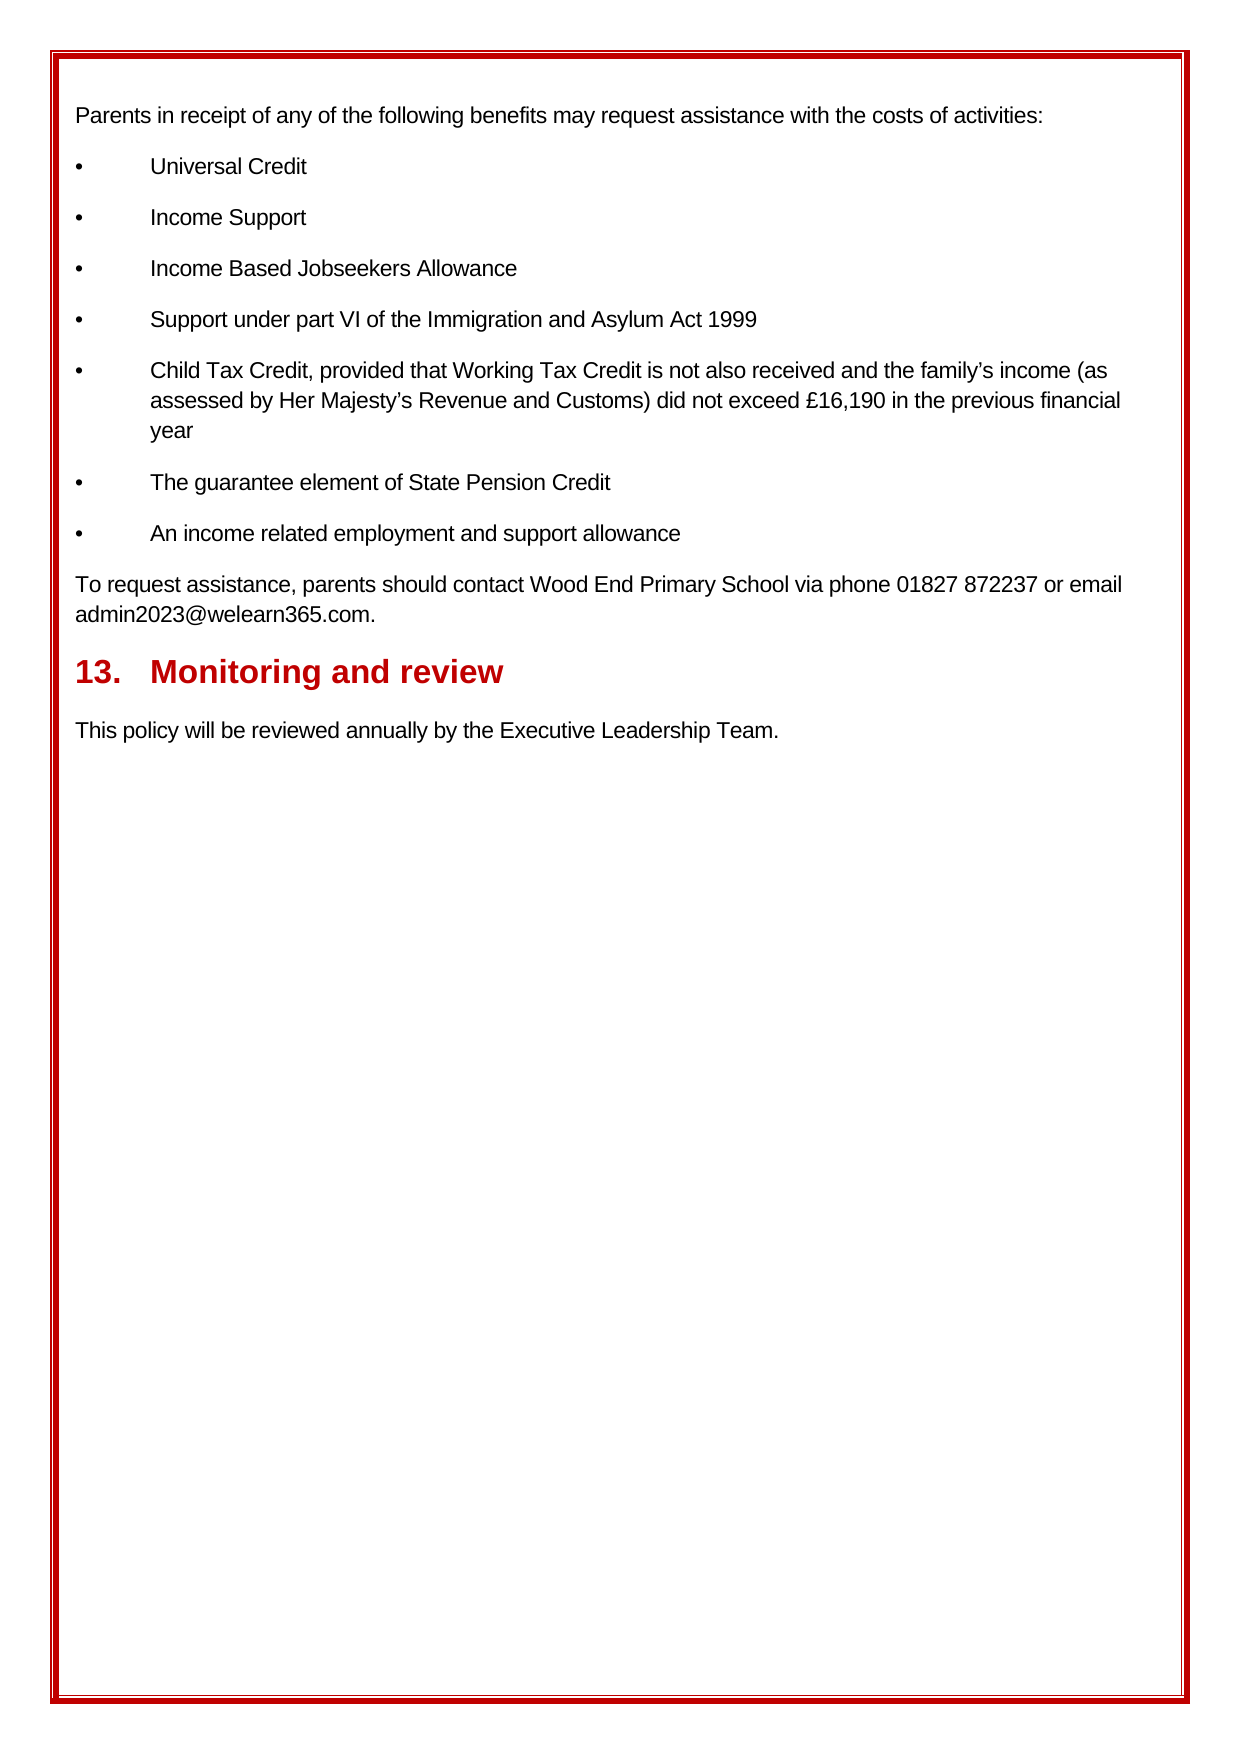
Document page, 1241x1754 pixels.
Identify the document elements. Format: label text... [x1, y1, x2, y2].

text • The guarantee element of State Pension Credit [75, 468, 1165, 495]
text • Income Based Jobseekers Allowance [75, 255, 1165, 281]
text Parents in receipt of any of the following benefits may request assistance with the costs of activities: [75, 102, 1165, 128]
text • An income related employment and support allowance [75, 519, 1165, 546]
text • Support under part VI of the Immigration and Asylum Act 1999 [75, 306, 1165, 332]
text • Universal Credit [75, 153, 1165, 179]
text To request assistance, parents should contact Wood End Primary School via phone 01827 872237 or email admin2023@welearn365.com. [75, 571, 1165, 627]
text 13. Monitoring and review [75, 652, 1165, 690]
text • Child Tax Credit, provided that Working Tax Credit is not also received and the family’s income (as assessed by Her Majesty’s Revenue and Customs) did not exceed £16,190 in the previous financial year [75, 357, 1165, 444]
text • Income Support [75, 204, 1165, 230]
text This policy will be reviewed annually by the Executive Leadership Team. [75, 717, 1165, 743]
